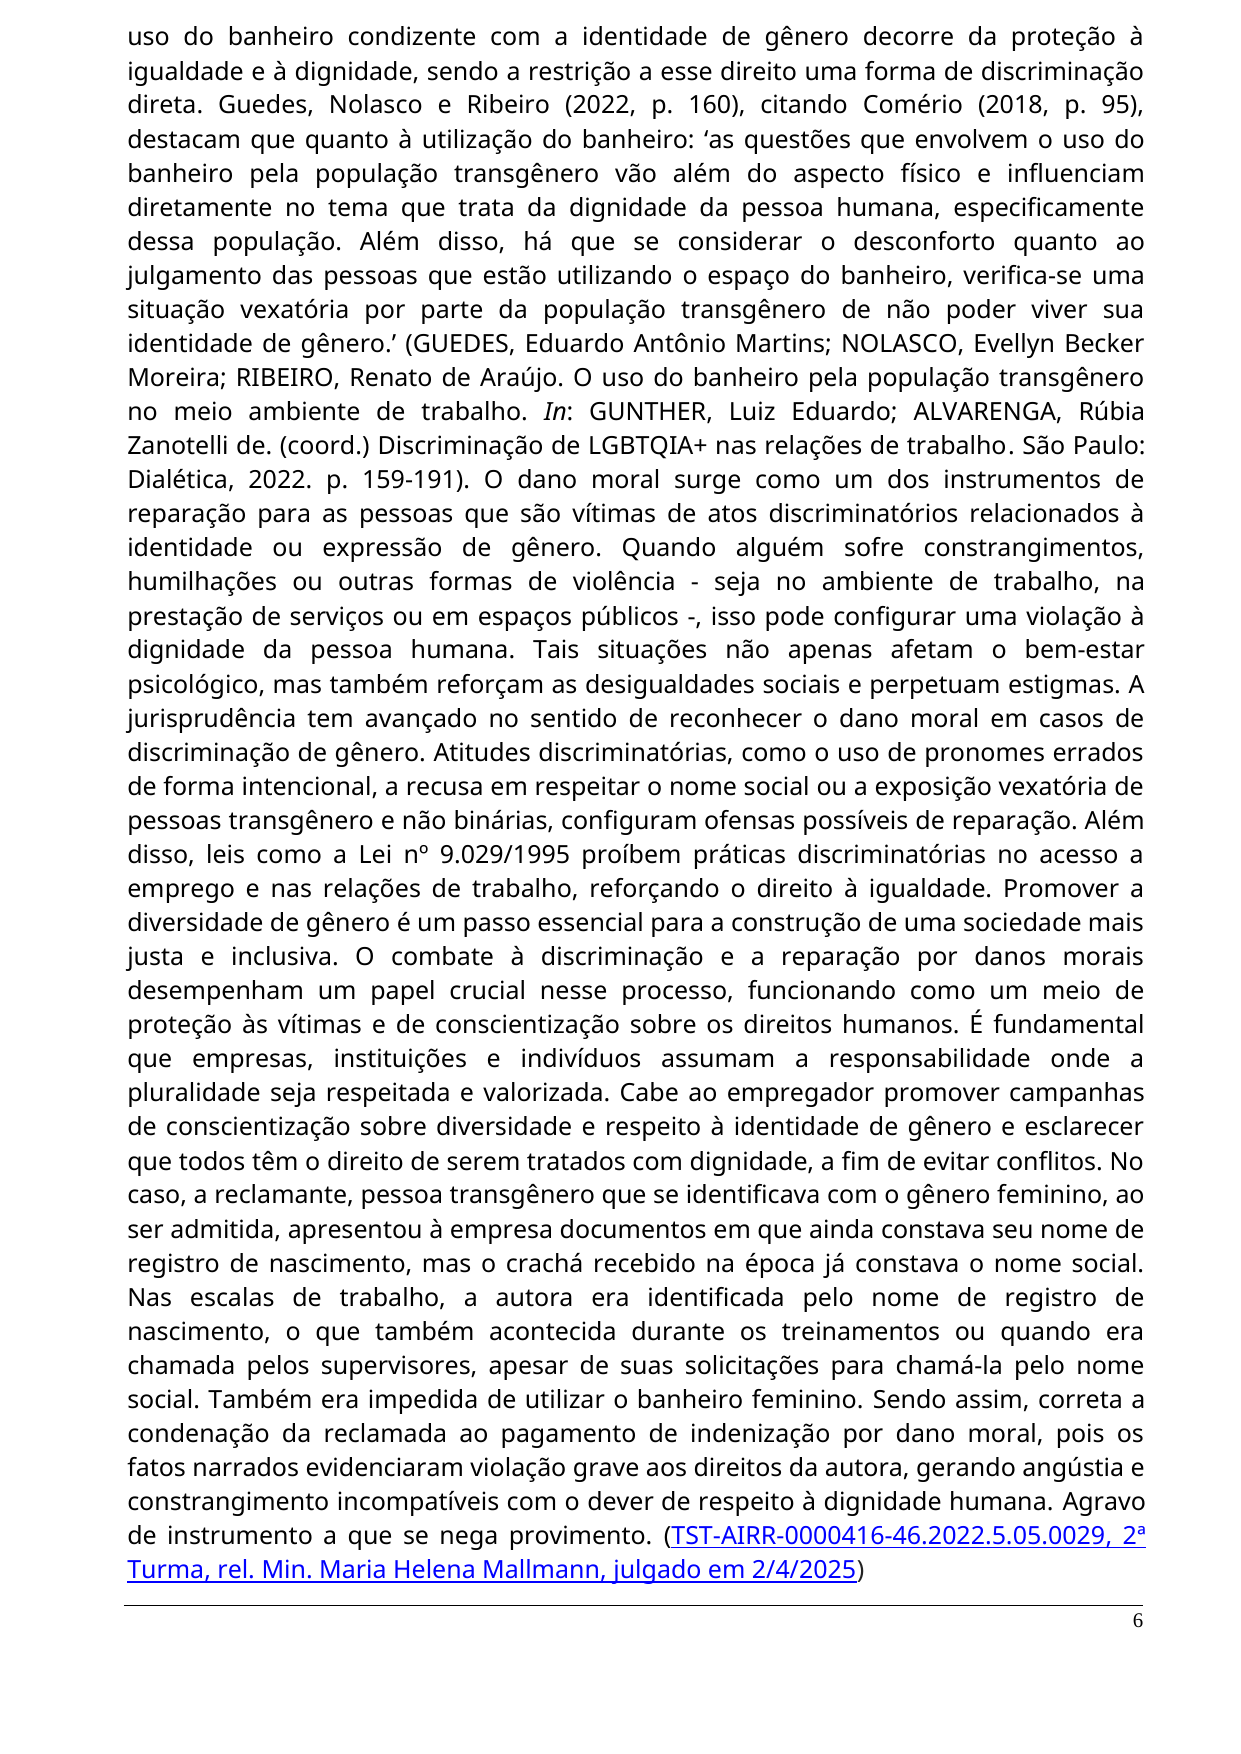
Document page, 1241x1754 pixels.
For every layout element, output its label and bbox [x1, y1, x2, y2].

text [127, 19, 1146, 1586]
